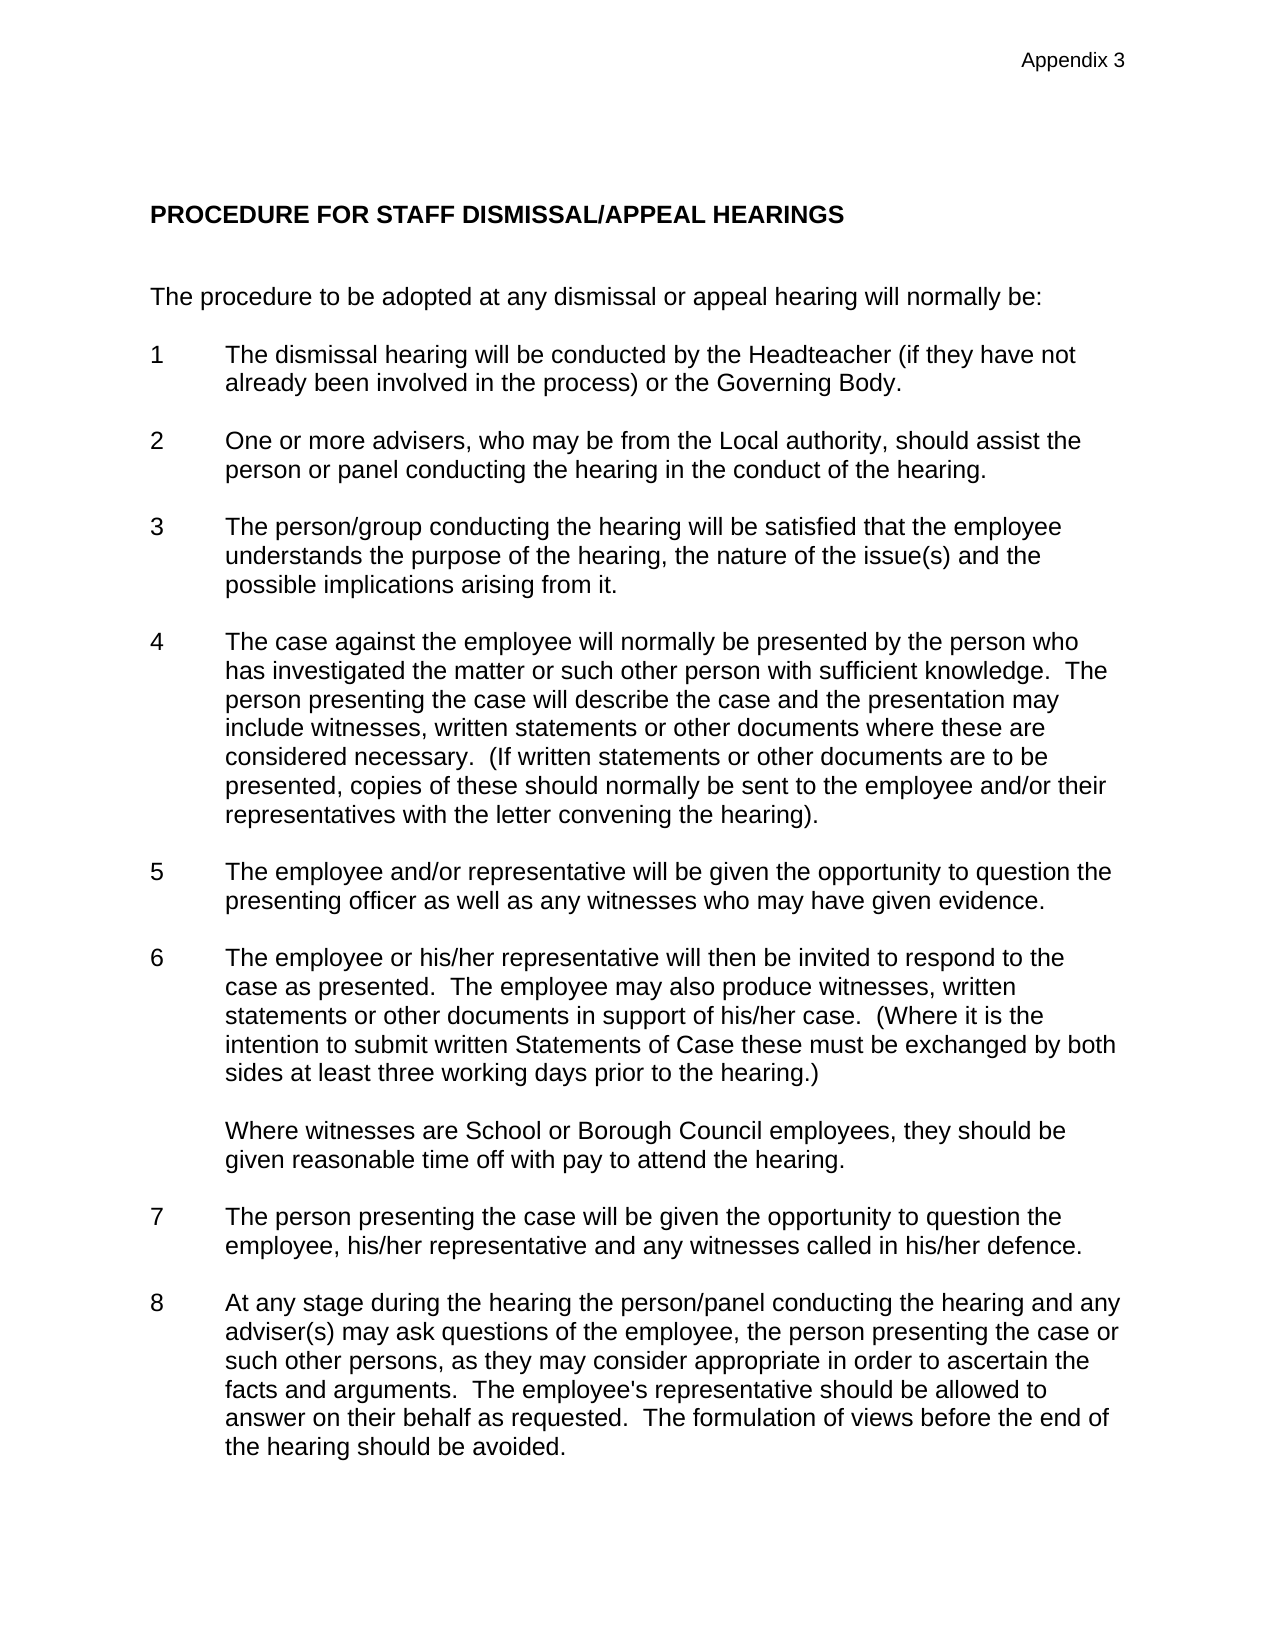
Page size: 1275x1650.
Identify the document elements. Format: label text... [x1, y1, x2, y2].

list The employee and/or representative will be given the opportunity to question the presenting officer as well as any witnesses who may have given evidence. [150, 857, 1125, 914]
list The person/group conducting the hearing will be satisfied that the employee understands the purpose of the hearing, the nature of the issue(s) and the possible implications arising from it. [150, 512, 1125, 598]
subtitle PROCEDURE FOR STAFF DISMISSAL/APPEAL HEARINGS [150, 199, 1125, 228]
text The procedure to be adopted at any dismissal or appeal hearing will normally be: [150, 282, 1125, 311]
list The employee or his/her representative will then be invited to respond to the case as presented. The employee may also produce witnesses, written statements or other documents in support of his/her case. (Where it is the intention to submit written Statements of Case these must be exchanged by both sides at least three working days prior to the hearing.) [150, 943, 1125, 1087]
list One or more advisers, who may be from the Local authority, should assist the person or panel conducting the hearing in the conduct of the hearing. [150, 426, 1125, 483]
list The case against the employee will normally be presented by the person who has investigated the matter or such other person with sufficient knowledge. The person presenting the case will describe the case and the presentation may include witnesses, written statements or other documents where these are considered necessary. (If written statements or other documents are to be presented, copies of these should normally be sent to the employee and/or their representatives with the letter convening the hearing). [150, 627, 1125, 828]
text Where witnesses are School or Borough Council employees, they should be given reasonable time off with pay to attend the hearing. [225, 1116, 1125, 1173]
list At any stage during the hearing the person/panel conducting the hearing and any adviser(s) may ask questions of the employee, the person presenting the case or such other persons, as they may consider appropriate in order to ascertain the facts and arguments. The employee's representative should be allowed to answer on their behalf as requested. The formulation of views before the end of the hearing should be avoided. [150, 1288, 1125, 1461]
list The dismissal hearing will be conducted by the Headteacher (if they have not already been involved in the process) or the Governing Body. [150, 339, 1125, 397]
list The person presenting the case will be given the opportunity to question the employee, his/her representative and any witnesses called in his/her defence. [150, 1202, 1125, 1259]
